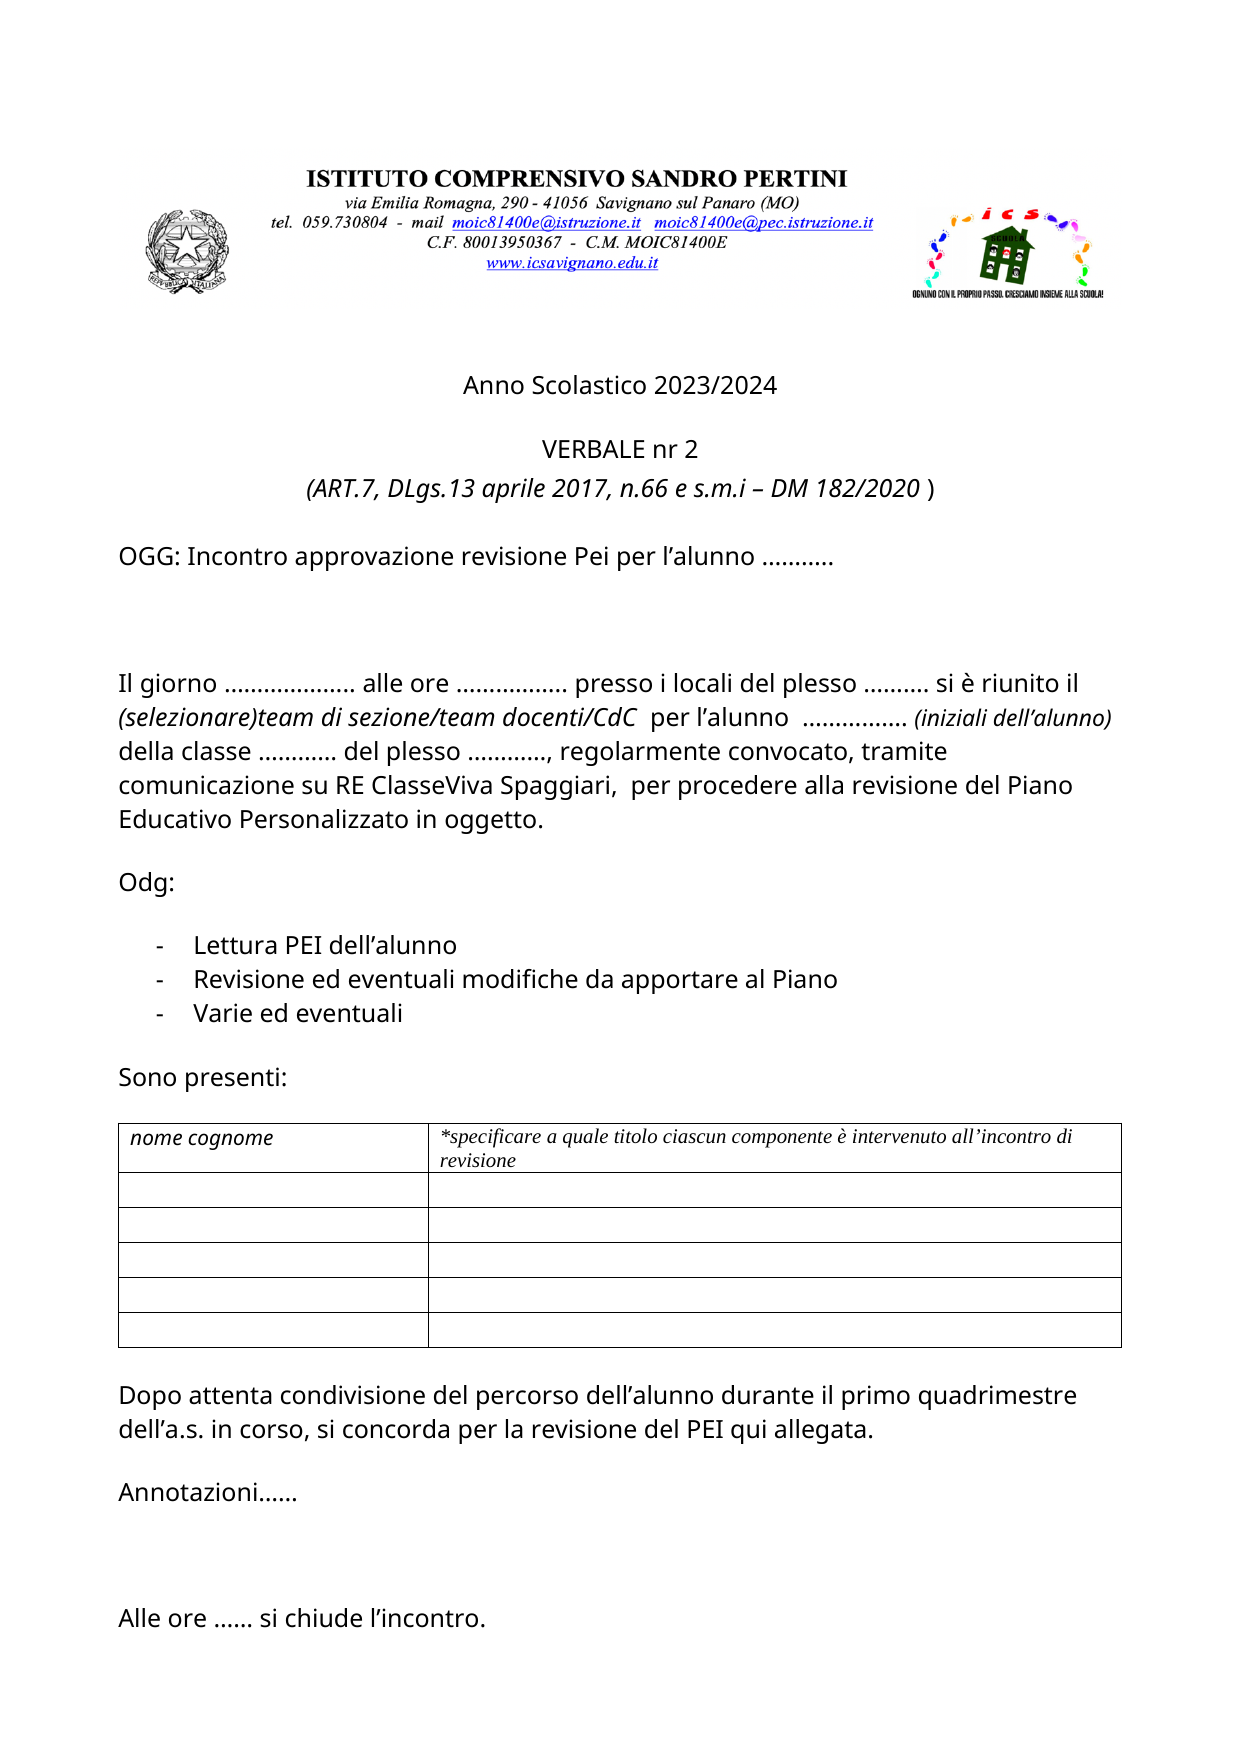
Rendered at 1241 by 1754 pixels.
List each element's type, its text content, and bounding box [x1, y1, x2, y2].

table_cell [119, 1313, 428, 1347]
table_cell [119, 1243, 428, 1277]
table_cell [119, 1208, 428, 1242]
table_header nome cognome [119, 1124, 428, 1172]
list Lettura PEI dell’alunno [156, 928, 1122, 962]
text Sono presenti: [118, 1059, 1122, 1093]
text (ART.7, DLgs.13 aprile 2017, n.66 e s.m.i – DM 182/2020 ) [118, 470, 1122, 504]
table_cell [429, 1173, 1121, 1207]
table_cell [429, 1278, 1121, 1312]
text Il giorno ……………….. alle ore …………….. presso i locali del plesso ………. si è riunito il (selezionare)team di sezione/team docenti/CdC per l’alunno ……………. (iniziali dell’alunno) della classe ………… del plesso …………, regolarmente convocato, tramite comunicazione su RE ClasseViva Spaggiari, per procedere alla revisione del Piano Educativo Personalizzato in oggetto. [118, 665, 1122, 836]
text Odg: [118, 865, 1122, 899]
table_header *specificare a quale titolo ciascun componente è intervenuto all’incontro di revisione [429, 1124, 1121, 1172]
table_cell [429, 1243, 1121, 1277]
table_cell [119, 1278, 428, 1312]
text Alle ore …… si chiude l’incontro. [118, 1601, 1122, 1635]
table_cell [429, 1313, 1121, 1347]
table_cell [429, 1208, 1121, 1242]
list Varie ed eventuali [156, 996, 1122, 1030]
text OGG: Incontro approvazione revisione Pei per l’alunno ……….. [118, 539, 1122, 573]
text Anno Scolastico 2023/2024 [118, 368, 1122, 402]
text VERBALE nr 2 [118, 431, 1122, 465]
list Revisione ed eventuali modifiche da apportare al Piano [156, 962, 1122, 996]
picture [118, 147, 1123, 309]
table_cell [119, 1173, 428, 1207]
text Annotazioni…… [118, 1475, 1122, 1509]
text Dopo attenta condivisione del percorso dell’alunno durante il primo quadrimestre dell’a.s. in corso, si concorda per la revisione del PEI qui allegata. [118, 1377, 1122, 1446]
